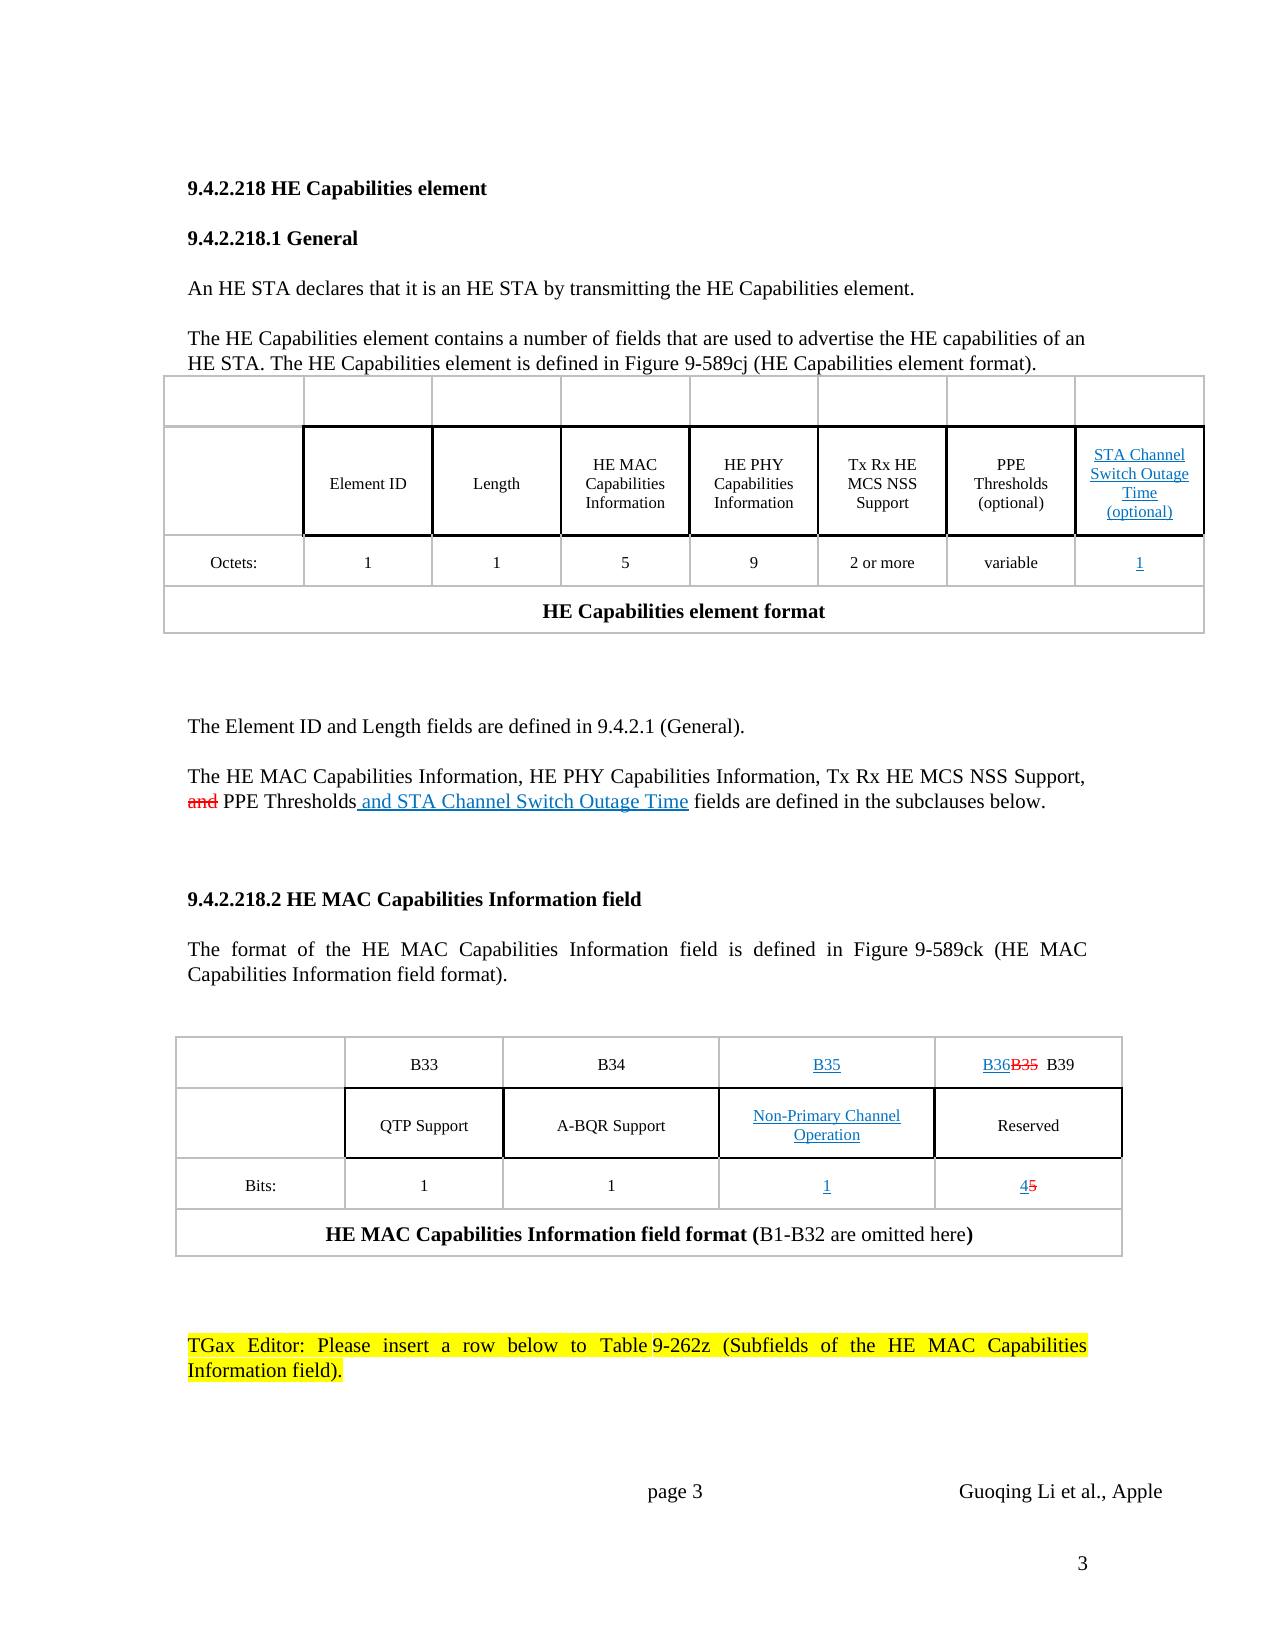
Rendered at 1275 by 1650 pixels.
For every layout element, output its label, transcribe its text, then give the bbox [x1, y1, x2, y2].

table_header [165, 377, 303, 425]
table_cell 5 [562, 537, 689, 585]
table_cell 1 [504, 1159, 718, 1208]
table_cell STA Channel Switch Outage Time (optional) [1077, 428, 1203, 534]
text The HE Capabilities element contains a number of fields that are used to advertise the HE capabilities of an HE STA. The HE Capabilities element is defined in Figure 9-589cj (HE Capabilities element format). [187, 325, 1087, 375]
table_cell 45 [936, 1159, 1121, 1208]
table_cell Reserved [936, 1089, 1121, 1157]
text 9.4.2.218.2 HE MAC Capabilities Information field [187, 886, 1087, 911]
text TGax Editor: Please insert a row below to Table 9-262z (Subfields of the HE MAC Capabilities Information field). [187, 1332, 1087, 1382]
table_header [562, 377, 689, 425]
table_header [177, 1038, 344, 1087]
table_cell A-BQR Support [505, 1089, 718, 1157]
table_cell Bits: [177, 1159, 344, 1208]
table_cell 9 [691, 537, 817, 585]
table_header B34 [504, 1038, 718, 1087]
table_header [819, 377, 946, 425]
table_header [433, 377, 560, 425]
table_cell Length [434, 428, 560, 534]
text The format of the HE MAC Capabilities Information field is defined in Figure 9-589ck (HE MAC Capabilities Information field format). [187, 936, 1087, 986]
text An HE STA declares that it is an HE STA by transmitting the HE Capabilities element. [187, 275, 1087, 300]
table_cell Element ID [305, 428, 431, 534]
table_cell PPE Thresholds (optional) [948, 428, 1074, 534]
table_cell 1 [305, 537, 431, 585]
text 9.4.2.218 HE Capabilities element [187, 175, 1087, 200]
table_cell variable [948, 537, 1074, 585]
table_header B35 [720, 1038, 934, 1087]
table_header [948, 377, 1074, 425]
table_cell Octets: [165, 536, 303, 585]
table_cell 1 [433, 537, 560, 585]
text The HE MAC Capabilities Information, HE PHY Capabilities Information, Tx Rx HE MCS NSS Support, and PPE Thresholds and STA Channel Switch Outage Time fields are defined in the subclauses below. [187, 763, 1087, 813]
table_cell HE MAC Capabilities Information field format (B1-B32 are omitted here) [177, 1210, 1121, 1254]
table_cell [177, 1089, 344, 1157]
table_cell HE MAC Capabilities Information [562, 428, 688, 534]
table_cell HE PHY Capabilities Information [691, 428, 817, 534]
table_cell Tx Rx HE MCS NSS Support [819, 428, 945, 534]
table_header [691, 377, 817, 425]
table_cell 1 [720, 1159, 934, 1208]
table_cell 1 [1076, 537, 1203, 585]
table_header B36B35 B39 [936, 1038, 1121, 1087]
table_cell Non-Primary Channel Operation [720, 1089, 933, 1157]
table_cell QTP Support [346, 1089, 502, 1157]
text 9.4.2.218.1 General [187, 225, 1087, 250]
table_cell [165, 428, 302, 534]
table_cell HE Capabilities element format [165, 587, 1203, 632]
table_cell 2 or more [819, 537, 946, 585]
table_header [305, 377, 431, 425]
text The Element ID and Length fields are defined in 9.4.2.1 (General). [187, 713, 1087, 738]
table_header [1076, 377, 1203, 425]
table_cell 1 [346, 1159, 502, 1208]
table_header B33 [346, 1038, 502, 1087]
